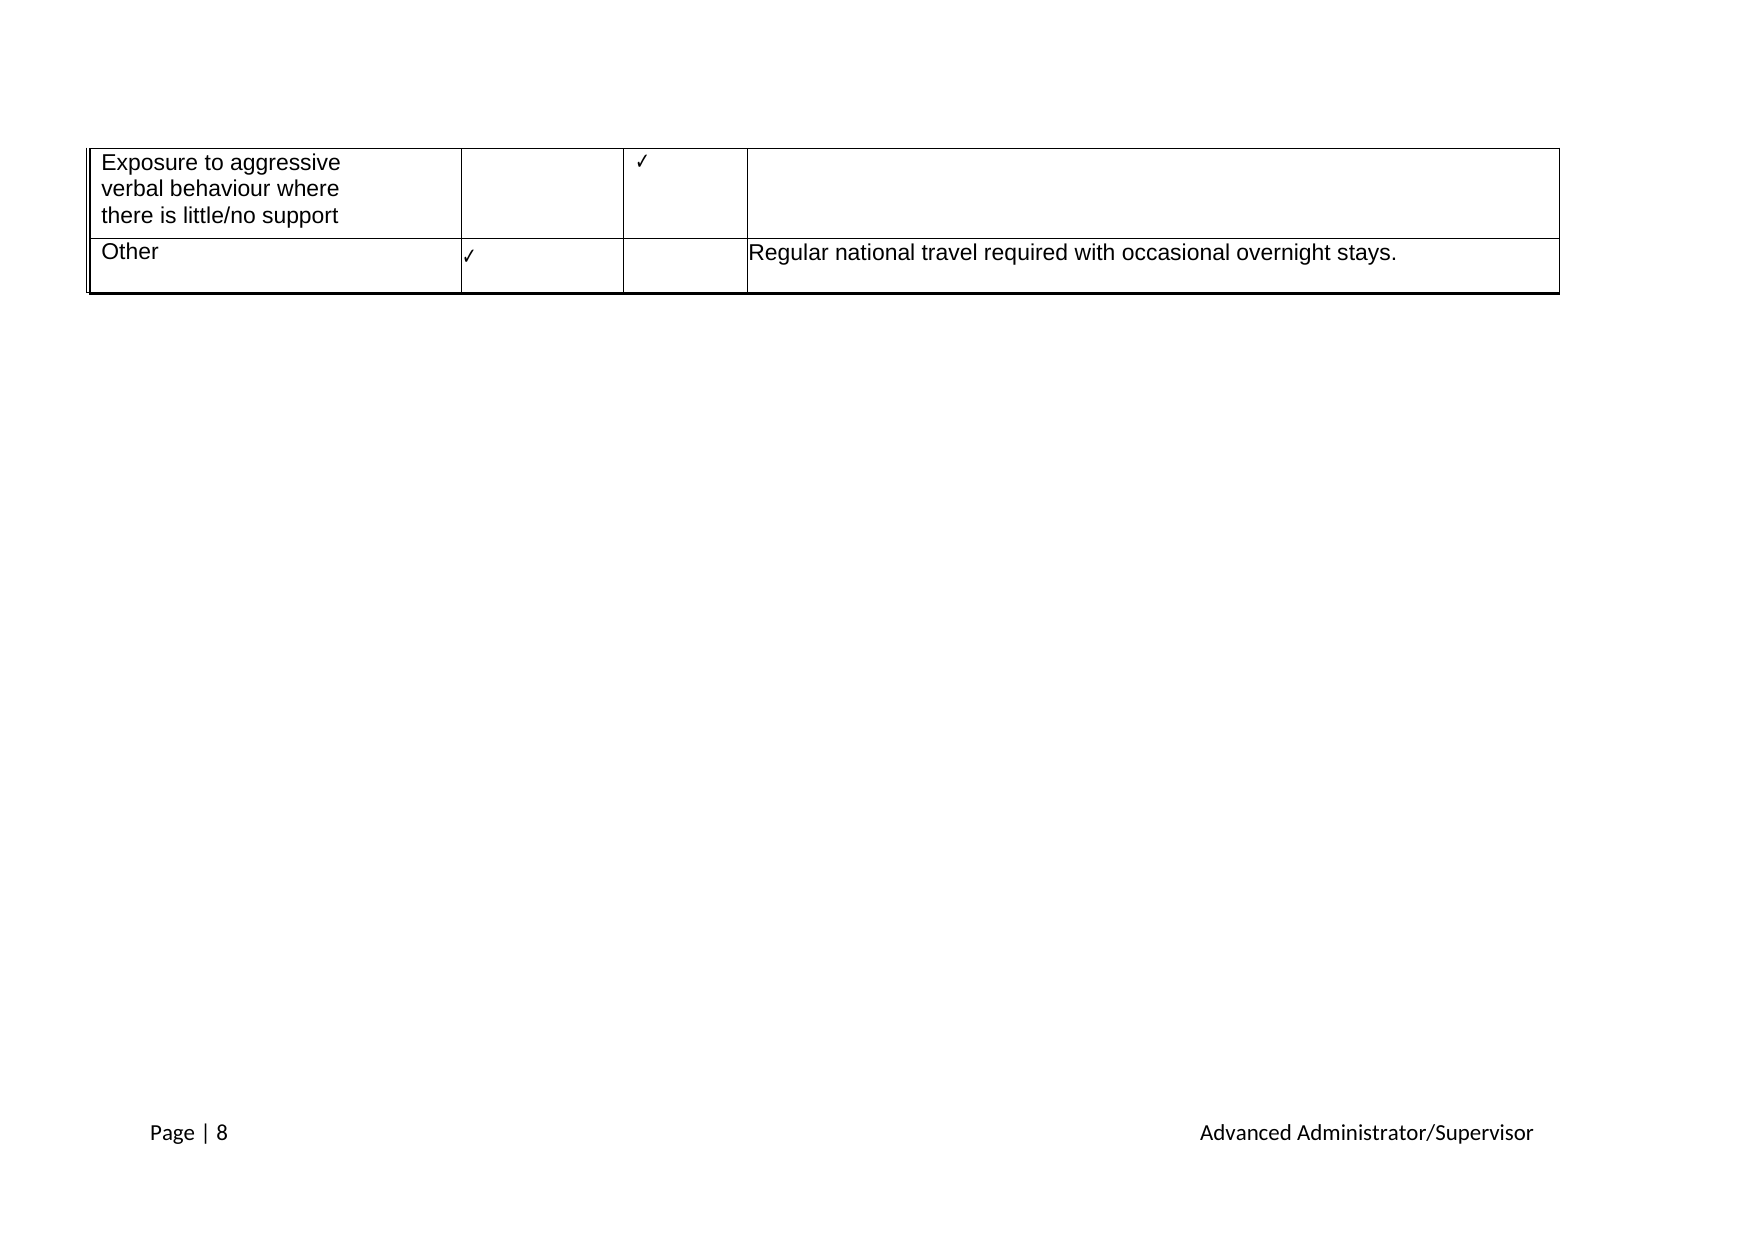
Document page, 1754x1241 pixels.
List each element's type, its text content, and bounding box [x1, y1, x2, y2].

table_cell ✓ [462, 239, 623, 292]
table_cell ✓ [624, 149, 747, 237]
table_cell [462, 149, 623, 237]
table_cell Other [91, 239, 461, 292]
table_cell Regular national travel required with occasional overnight stays. [748, 239, 1559, 292]
table_cell Exposure to aggressive verbal behaviour where there is little/no support [91, 149, 461, 237]
table_cell [748, 149, 1559, 237]
table_cell [624, 239, 747, 292]
